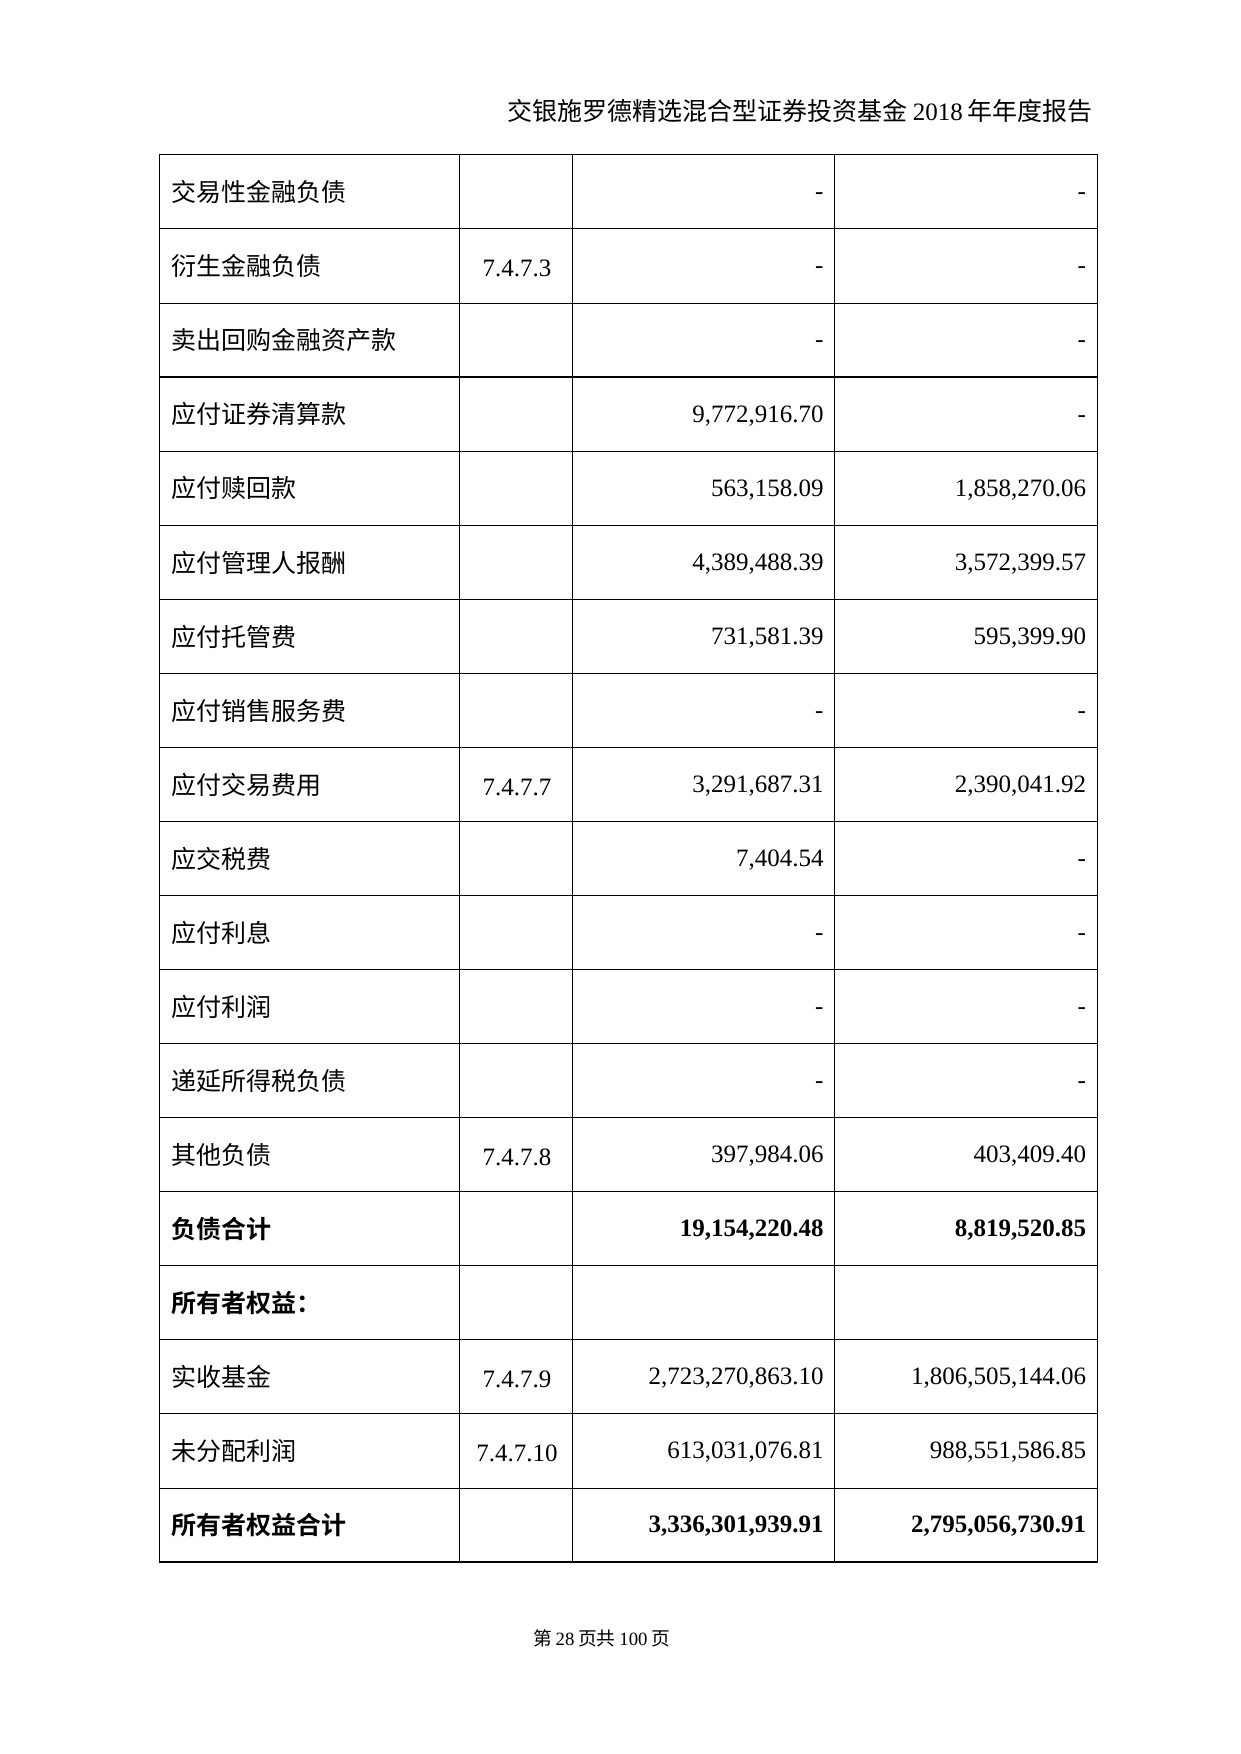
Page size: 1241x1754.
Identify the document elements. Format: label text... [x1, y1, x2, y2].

table_cell 应付管理人报酬 [160, 526, 459, 599]
table_cell [835, 1266, 1097, 1339]
table_cell 8,819,520.85 [835, 1192, 1097, 1265]
table_cell [460, 1044, 572, 1117]
table_cell - [835, 1044, 1097, 1117]
table_cell [460, 452, 572, 524]
table_cell [460, 526, 572, 599]
table_cell 9,772,916.70 [573, 378, 834, 451]
table_cell 其他负债 [160, 1118, 459, 1191]
table_cell 应付证券清算款 [160, 378, 459, 451]
table_cell [460, 1192, 572, 1265]
table_cell 应付托管费 [160, 600, 459, 673]
table_cell 4,389,488.39 [573, 526, 834, 599]
table_cell 563,158.09 [573, 452, 834, 524]
table_cell [460, 896, 572, 969]
table_cell 403,409.40 [835, 1118, 1097, 1191]
table_cell 7.4.7.10 [460, 1414, 572, 1487]
table_cell [460, 674, 572, 747]
table_cell [460, 600, 572, 673]
table_cell 交易性金融负债 [160, 155, 459, 228]
table_cell - [573, 970, 834, 1043]
table_cell 2,795,056,730.91 [835, 1489, 1097, 1561]
table_cell - [835, 304, 1097, 376]
table_cell 3,336,301,939.91 [573, 1489, 834, 1561]
table_cell 所有者权益： [160, 1266, 459, 1339]
table_cell 应付赎回款 [160, 452, 459, 524]
table_cell - [573, 304, 834, 376]
table_cell - [835, 229, 1097, 302]
table_cell - [835, 822, 1097, 895]
table_cell 衍生金融负债 [160, 229, 459, 302]
table_cell 未分配利润 [160, 1414, 459, 1487]
table_cell 7.4.7.8 [460, 1118, 572, 1191]
table_cell [460, 822, 572, 895]
table_cell 所有者权益合计 [160, 1489, 459, 1561]
table_cell - [835, 378, 1097, 451]
table_cell 19,154,220.48 [573, 1192, 834, 1265]
table_cell [460, 970, 572, 1043]
table_cell - [835, 674, 1097, 747]
table_cell 397,984.06 [573, 1118, 834, 1191]
table_cell 负债合计 [160, 1192, 459, 1265]
table_cell 3,291,687.31 [573, 748, 834, 821]
table_cell - [573, 155, 834, 228]
table_cell - [835, 970, 1097, 1043]
table_cell 递延所得税负债 [160, 1044, 459, 1117]
table_cell 1,806,505,144.06 [835, 1340, 1097, 1413]
table_cell - [573, 674, 834, 747]
table_cell 3,572,399.57 [835, 526, 1097, 599]
table_cell - [573, 896, 834, 969]
table_cell [460, 1266, 572, 1339]
table_cell 应付利息 [160, 896, 459, 969]
table_cell 7,404.54 [573, 822, 834, 895]
table_cell [573, 1266, 834, 1339]
table_cell 卖出回购金融资产款 [160, 304, 459, 376]
table_cell 613,031,076.81 [573, 1414, 834, 1487]
table_cell 7.4.7.7 [460, 748, 572, 821]
table_cell 2,390,041.92 [835, 748, 1097, 821]
table_cell [460, 378, 572, 451]
table_cell [460, 155, 572, 228]
table_cell 2,723,270,863.10 [573, 1340, 834, 1413]
table_cell 应付销售服务费 [160, 674, 459, 747]
table_cell 731,581.39 [573, 600, 834, 673]
table_cell - [835, 155, 1097, 228]
table_cell 应交税费 [160, 822, 459, 895]
table_cell 应付利润 [160, 970, 459, 1043]
table_cell 实收基金 [160, 1340, 459, 1413]
table_cell 595,399.90 [835, 600, 1097, 673]
table_cell - [573, 229, 834, 302]
table_cell [460, 304, 572, 376]
table_cell 7.4.7.9 [460, 1340, 572, 1413]
table_cell 1,858,270.06 [835, 452, 1097, 524]
table_cell 7.4.7.3 [460, 229, 572, 302]
table_cell - [835, 896, 1097, 969]
table_cell 988,551,586.85 [835, 1414, 1097, 1487]
table_cell [460, 1489, 572, 1561]
table_cell 应付交易费用 [160, 748, 459, 821]
table_cell - [573, 1044, 834, 1117]
